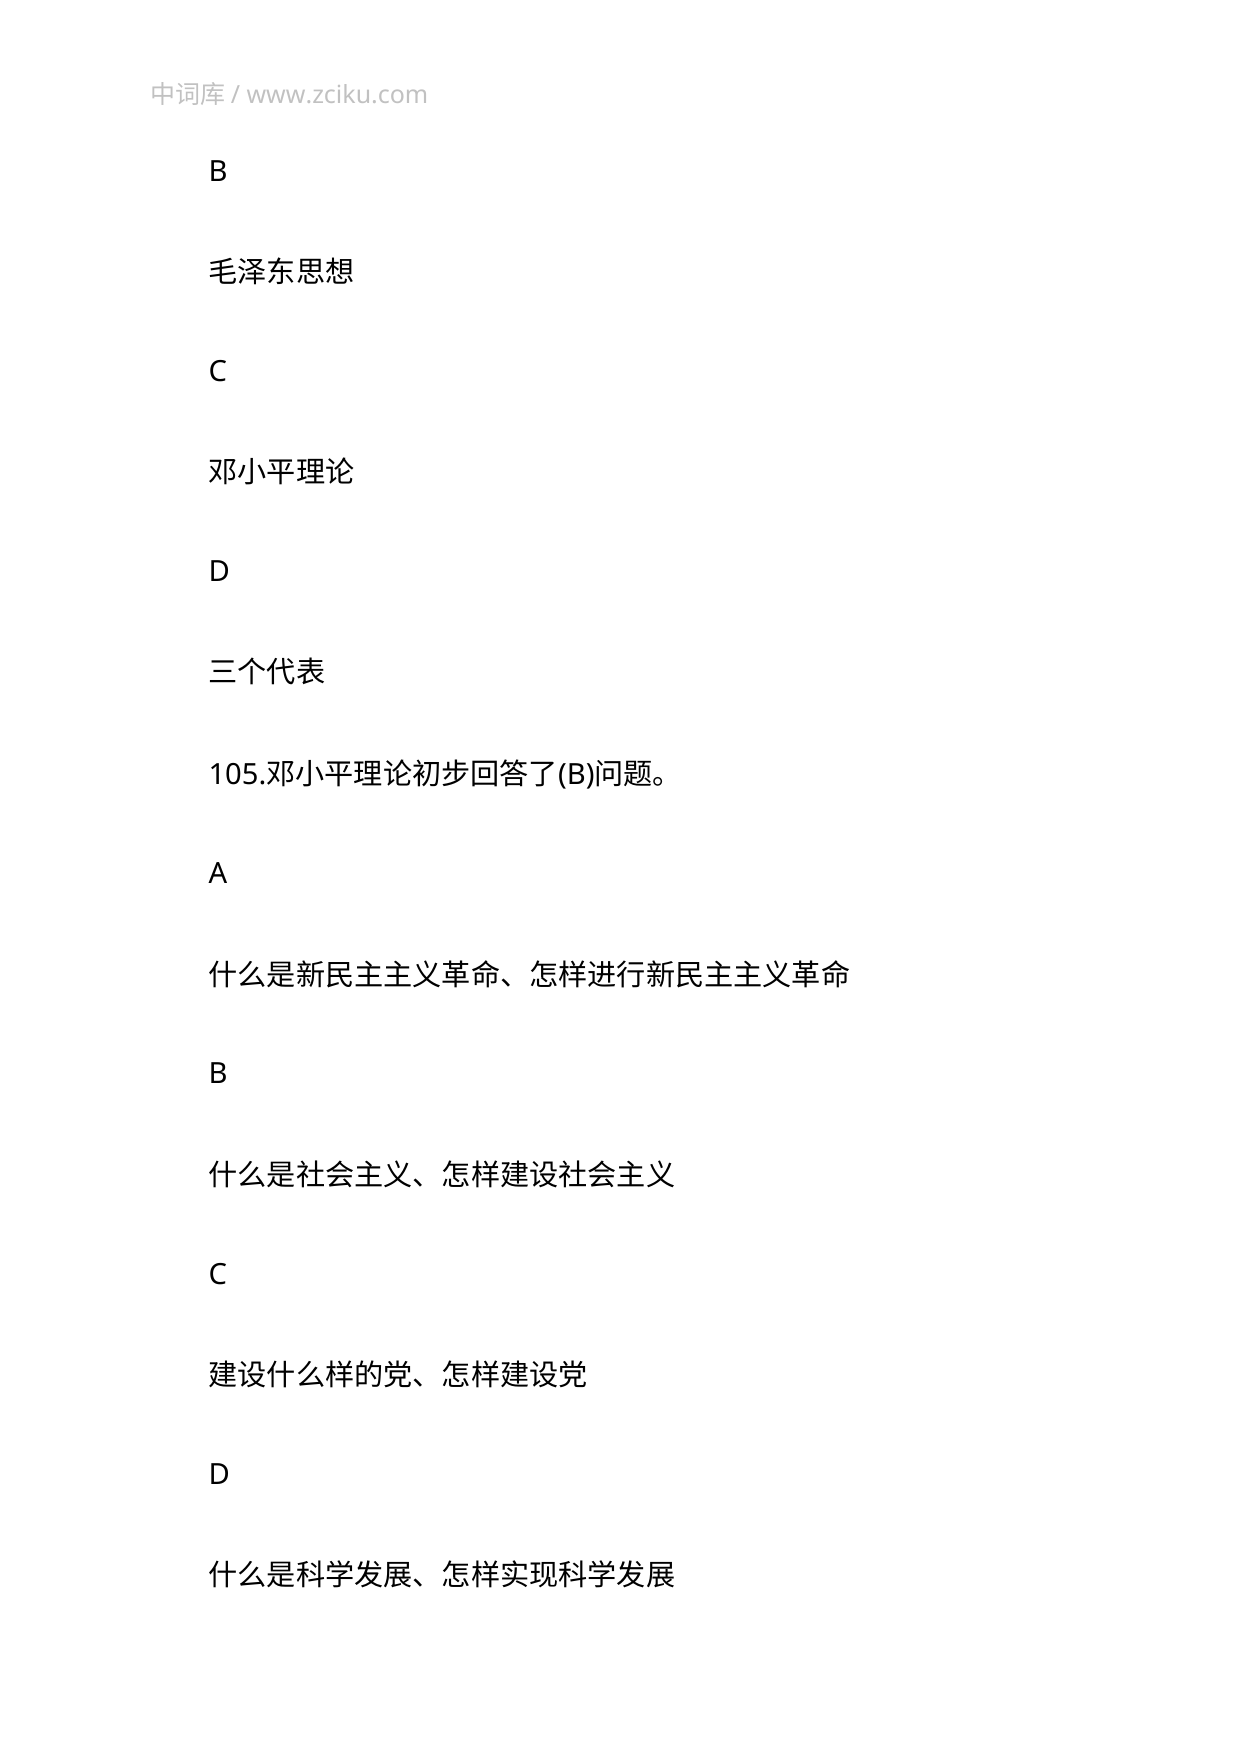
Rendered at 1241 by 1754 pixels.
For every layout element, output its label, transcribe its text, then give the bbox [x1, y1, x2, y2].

text 什么是新民主主义革命、怎样进行新民主主义革命 [150, 951, 1090, 993]
text A [150, 853, 1090, 892]
text D [150, 550, 1090, 590]
text 什么是科学发展、怎样实现科学发展 [150, 1552, 1090, 1594]
text 建设什么样的党、怎样建设党 [150, 1351, 1090, 1394]
text 105.邓小平理论初步回答了(B)问题。 [150, 751, 1090, 793]
text B [150, 1053, 1090, 1092]
text 三个代表 [150, 649, 1090, 691]
text C [150, 1253, 1090, 1293]
text 什么是社会主义、怎样建设社会主义 [150, 1151, 1090, 1193]
text 邓小平理论 [150, 449, 1090, 491]
text C [150, 350, 1090, 390]
text 毛泽东思想 [150, 248, 1090, 291]
text B [150, 150, 1090, 190]
text D [150, 1453, 1090, 1493]
